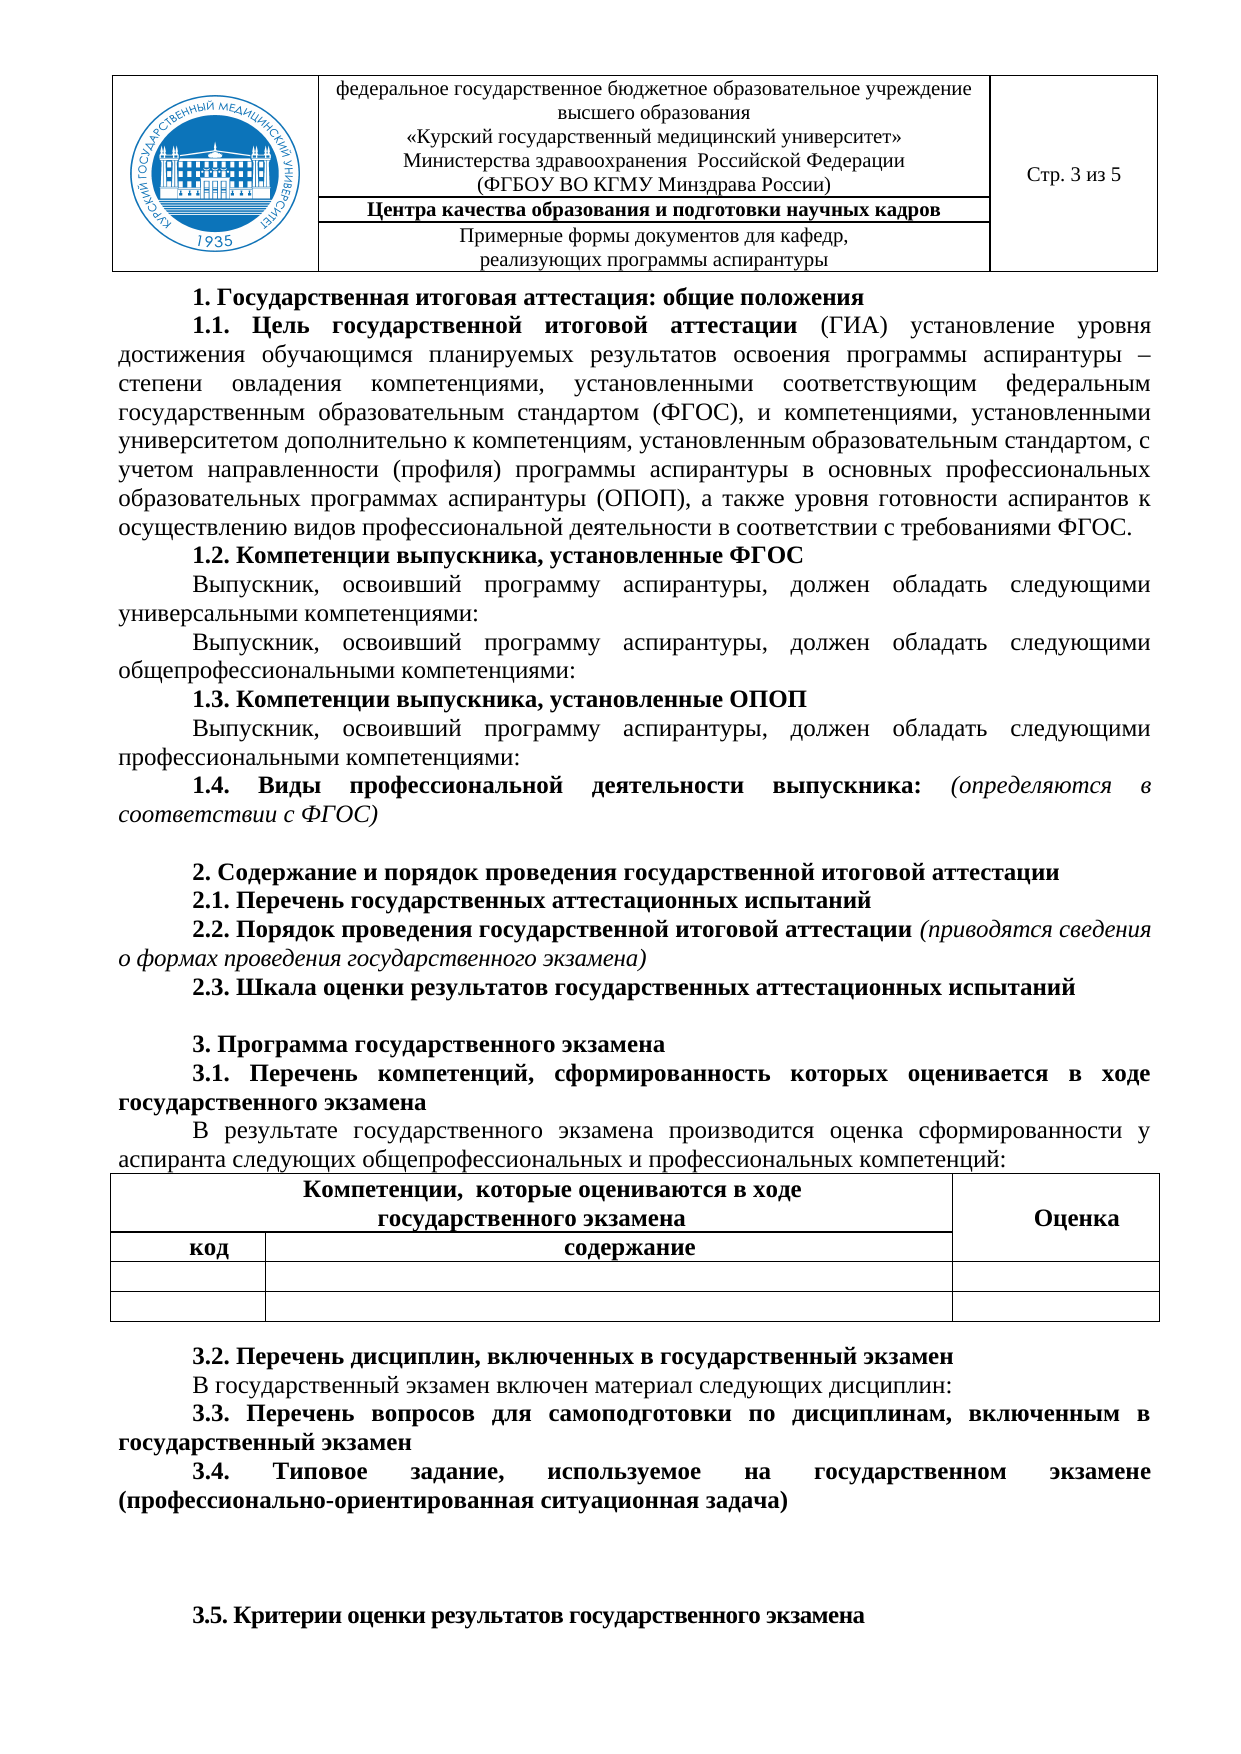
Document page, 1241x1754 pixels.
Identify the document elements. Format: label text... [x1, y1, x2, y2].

text Выпускник, освоивший программу аспирантуры, должен обладать следующими общепрофессиональными компетенциями: [118, 627, 1152, 684]
text 1.1. Цель государственной итоговой аттестации (ГИА) установление уровня достижения обучающимся планируемых результатов освоения программы аспирантуры – степени овладения компетенциями, установленными соответствующим федеральным государственным образовательным стандартом (ФГОС), и компетенциями, установленными университетом дополнительно к компетенциям, установленным образовательным стандартом, с учетом направленности (профиля) программы аспирантуры в основных профессиональных образовательных программах аспирантуры (ОПОП), а также уровня готовности аспирантов к осуществлению видов профессиональной деятельности в соответствии с требованиями ФГОС. [118, 310, 1152, 540]
text 2.3. Шкала оценки результатов государственных аттестационных испытаний [118, 972, 1152, 1000]
table_cell содержание [266, 1233, 952, 1261]
text 3.1. Перечень компетенций, сформированность которых оценивается в ходе государственного экзамена [118, 1058, 1152, 1115]
table_cell [953, 1262, 1159, 1291]
table_cell [953, 1292, 1159, 1321]
table_cell код [111, 1233, 265, 1261]
table_cell [266, 1262, 952, 1291]
table_cell [111, 1262, 265, 1291]
picture [130, 95, 300, 252]
text 3.5. Критерии оценки результатов государственного экзамена [118, 1600, 1152, 1628]
table_cell [111, 1292, 265, 1321]
text 3.4. Типовое задание, используемое на государственном экзамене (профессионально-ориентированная ситуационная задача) [118, 1456, 1152, 1513]
text Выпускник, освоивший программу аспирантуры, должен обладать следующими универсальными компетенциями: [118, 569, 1152, 627]
table_cell [266, 1292, 952, 1321]
table_header Компетенции, которые оцениваются в ходе государственного экзамена [111, 1174, 952, 1231]
text 3.3. Перечень вопросов для самоподготовки по дисциплинам, включенным в государственный экзамен [118, 1398, 1152, 1456]
list 1.4. Виды профессиональной деятельности выпускника: (определяются в соответствии с ФГОС) [118, 770, 1152, 828]
text 3. Программа государственного экзамена [118, 1029, 1152, 1058]
list 1.2. Компетенции выпускника, установленные ФГОС [118, 540, 1152, 569]
text 3.2. Перечень дисциплин, включенных в государственный экзамен [118, 1341, 1152, 1370]
text В государственный экзамен включен материал следующих дисциплин: [118, 1370, 1152, 1398]
text В результате государственного экзамена производится оценка сформированности у аспиранта следующих общепрофессиональных и профессиональных компетенций: [118, 1115, 1152, 1173]
text 2.2. Порядок проведения государственной итоговой аттестации (приводятся сведения о формах проведения государственного экзамена) [118, 914, 1152, 972]
text 2. Содержание и порядок проведения государственной итоговой аттестации [118, 857, 1152, 885]
list 1. Государственная итоговая аттестация: общие положения [118, 282, 1152, 310]
table_header Оценка [953, 1174, 1159, 1261]
list 1.3. Компетенции выпускника, установленные ОПОП [118, 684, 1152, 713]
text 2.1. Перечень государственных аттестационных испытаний [118, 885, 1152, 914]
text Выпускник, освоивший программу аспирантуры, должен обладать следующими профессиональными компетенциями: [118, 713, 1152, 770]
